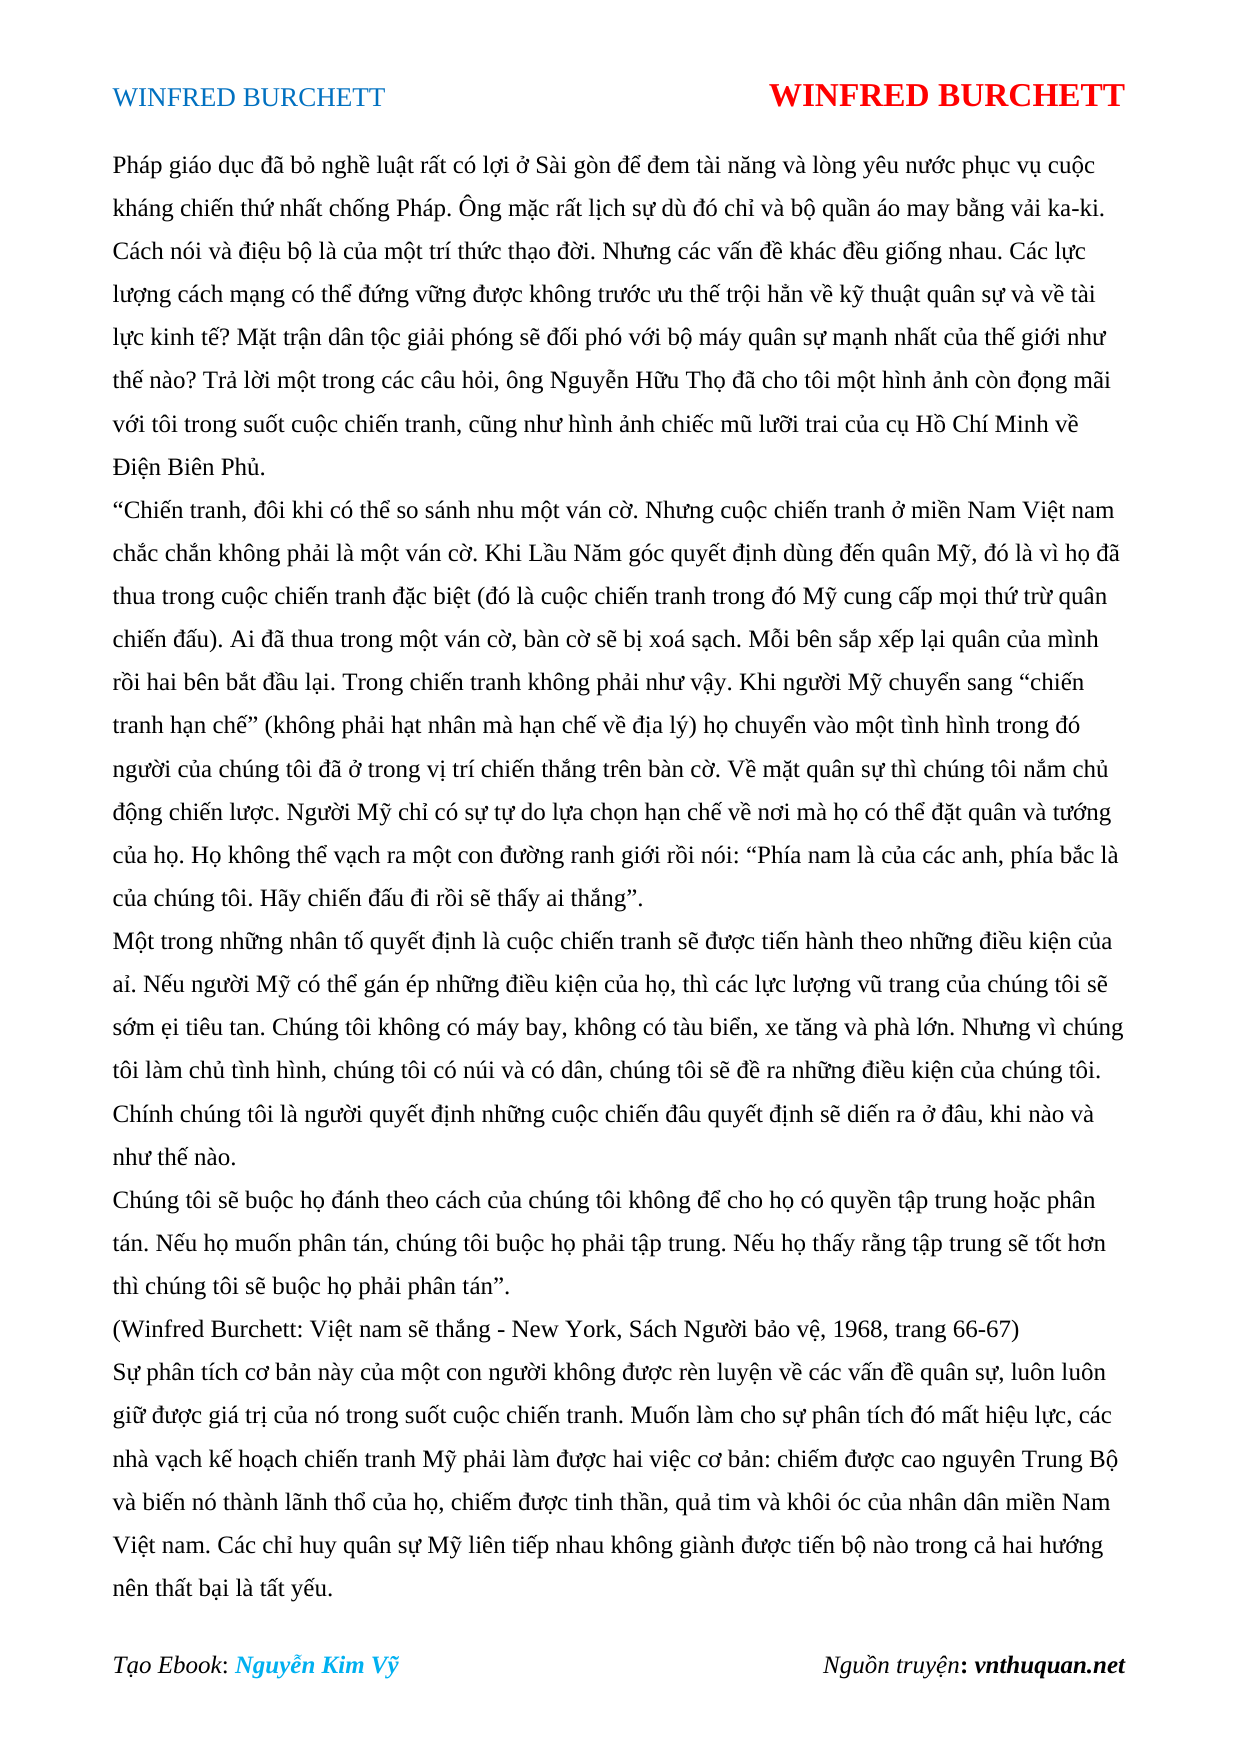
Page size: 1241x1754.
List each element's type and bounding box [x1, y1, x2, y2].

text [112, 150, 1128, 1602]
